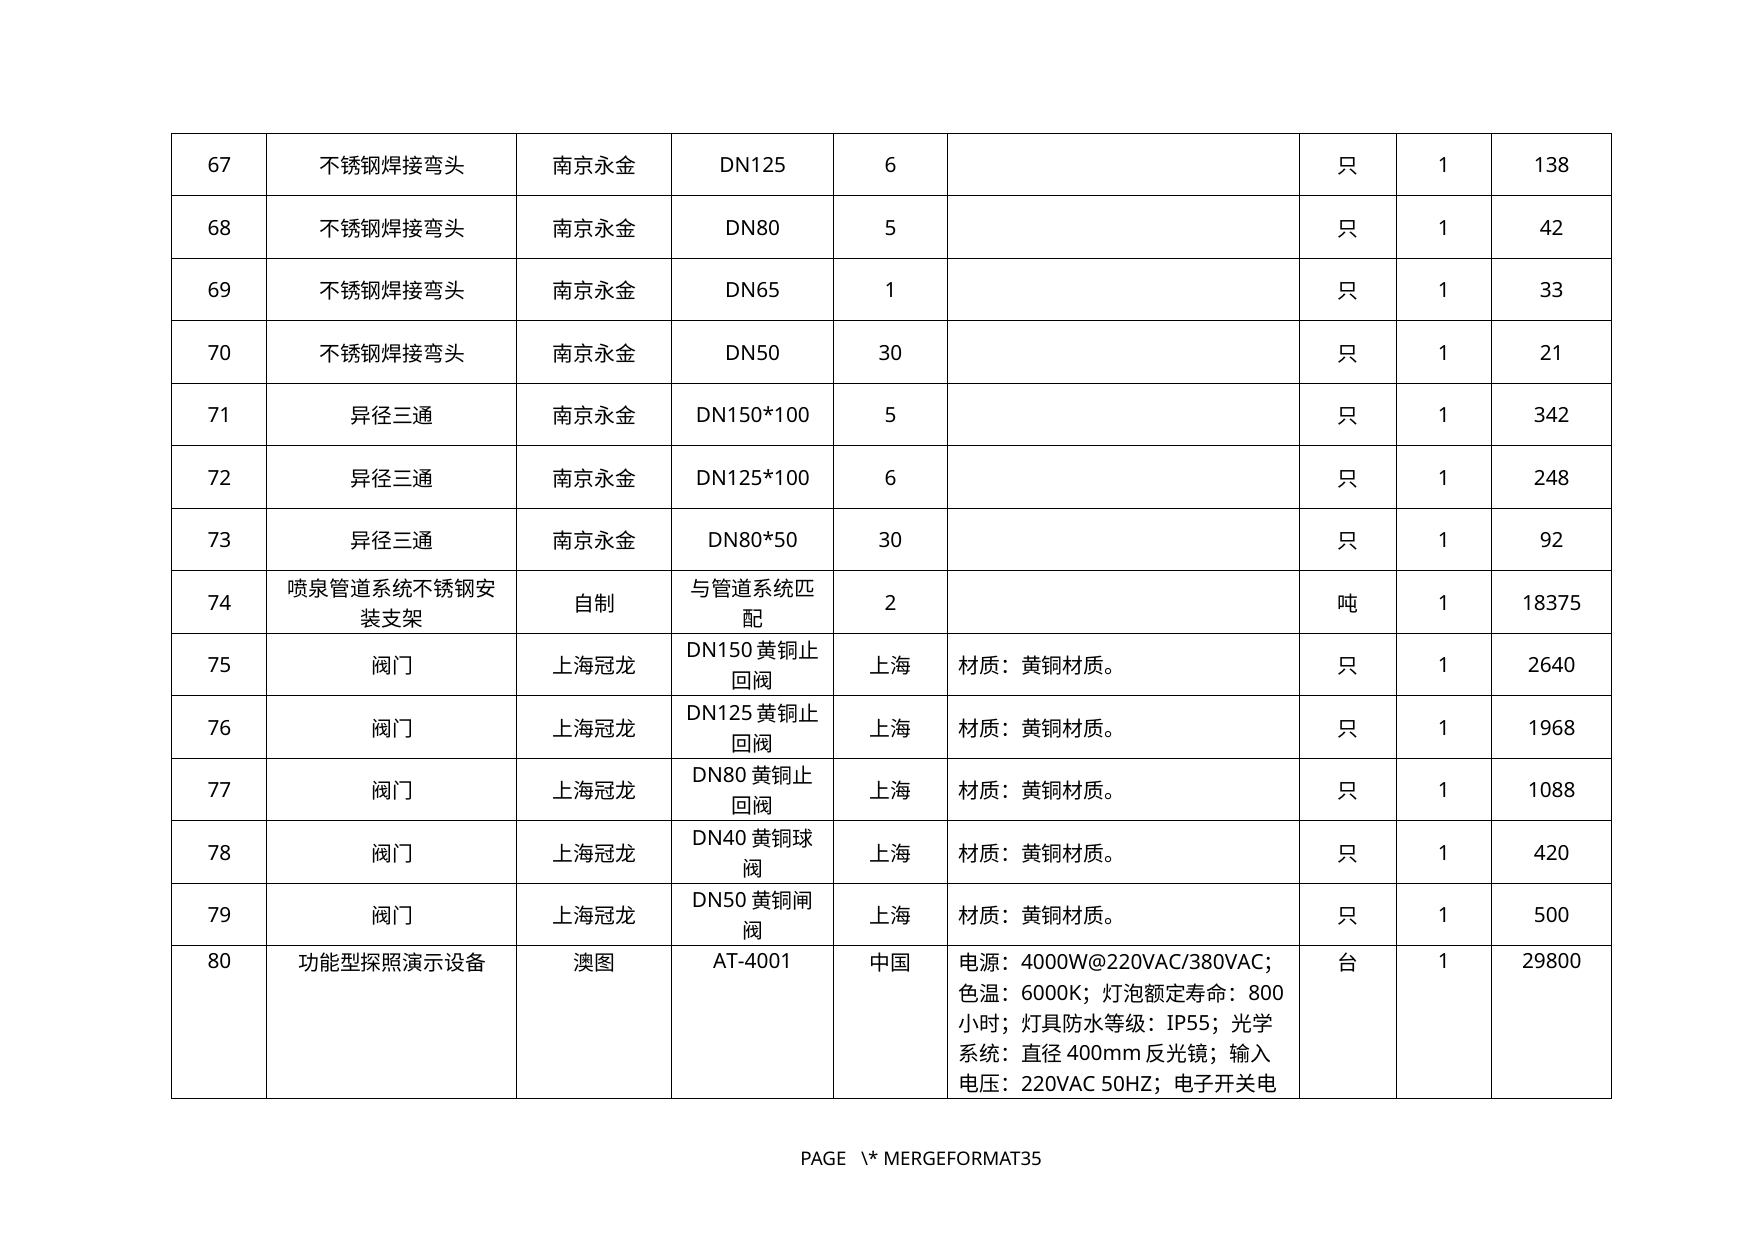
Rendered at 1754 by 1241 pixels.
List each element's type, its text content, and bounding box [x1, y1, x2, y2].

table_cell 1088 [1492, 759, 1611, 820]
table_cell DN80黄铜止回阀 [672, 759, 833, 820]
table_cell 5 [834, 196, 947, 258]
table_cell [948, 134, 1299, 195]
table_cell AT-4001 [672, 946, 833, 1098]
table_cell [948, 384, 1299, 445]
table_cell [948, 571, 1299, 633]
table_cell 1 [1397, 509, 1491, 570]
table_cell 6 [834, 134, 947, 195]
table_cell 33 [1492, 259, 1611, 320]
table_cell 75 [172, 634, 266, 695]
table_cell 与管道系统匹配 [672, 571, 833, 633]
table_cell 台 [1300, 946, 1396, 1098]
table_cell 上海冠龙 [517, 696, 671, 758]
table_cell 南京永金 [517, 384, 671, 445]
table_cell 上海冠龙 [517, 821, 671, 883]
table_cell 1 [1397, 321, 1491, 383]
table_cell 1 [834, 259, 947, 320]
table_cell DN80 [672, 196, 833, 258]
table_cell 只 [1300, 446, 1396, 508]
table_cell 只 [1300, 884, 1396, 945]
table_cell 18375 [1492, 571, 1611, 633]
table_cell DN125黄铜止回阀 [672, 696, 833, 758]
table_cell 500 [1492, 884, 1611, 945]
table_cell 342 [1492, 384, 1611, 445]
table_cell 1 [1397, 446, 1491, 508]
table_cell 只 [1300, 509, 1396, 570]
table_cell 南京永金 [517, 259, 671, 320]
table_cell 喷泉管道系统不锈钢安装支架 [267, 571, 516, 633]
table_cell 只 [1300, 134, 1396, 195]
table_cell 69 [172, 259, 266, 320]
table_cell 南京永金 [517, 196, 671, 258]
table_cell 不锈钢焊接弯头 [267, 134, 516, 195]
table_cell 材质：黄铜材质。 [948, 634, 1299, 695]
table_cell 74 [172, 571, 266, 633]
table_cell 70 [172, 321, 266, 383]
table_cell 77 [172, 759, 266, 820]
table_cell 阀门 [267, 696, 516, 758]
table_cell 异径三通 [267, 509, 516, 570]
table_cell [948, 259, 1299, 320]
table_cell 上海 [834, 821, 947, 883]
table_cell 南京永金 [517, 446, 671, 508]
table_cell 248 [1492, 446, 1611, 508]
table_cell 南京永金 [517, 134, 671, 195]
table_cell 上海冠龙 [517, 634, 671, 695]
table_cell 42 [1492, 196, 1611, 258]
table_cell 阀门 [267, 634, 516, 695]
table_cell 1 [1397, 634, 1491, 695]
table_cell 只 [1300, 759, 1396, 820]
table_cell 68 [172, 196, 266, 258]
table_cell 1 [1397, 134, 1491, 195]
table_cell [948, 321, 1299, 383]
table_cell 吨 [1300, 571, 1396, 633]
table_cell 材质：黄铜材质。 [948, 759, 1299, 820]
table_cell 上海 [834, 759, 947, 820]
table_cell 1 [1397, 821, 1491, 883]
table_cell 30 [834, 321, 947, 383]
table_cell 80 [172, 946, 266, 1098]
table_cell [948, 946, 1299, 1098]
table_cell [948, 509, 1299, 570]
table_cell 自制 [517, 571, 671, 633]
table_cell 92 [1492, 509, 1611, 570]
table_cell 72 [172, 446, 266, 508]
table_cell 1 [1397, 384, 1491, 445]
table_cell 上海 [834, 884, 947, 945]
table_cell 只 [1300, 696, 1396, 758]
table_cell 中国 [834, 946, 947, 1098]
table_cell 6 [834, 446, 947, 508]
table_cell 1968 [1492, 696, 1611, 758]
table_cell DN125*100 [672, 446, 833, 508]
table_cell 材质：黄铜材质。 [948, 821, 1299, 883]
table_cell 只 [1300, 321, 1396, 383]
table_cell 上海 [834, 634, 947, 695]
table_cell DN125 [672, 134, 833, 195]
table_cell 上海冠龙 [517, 759, 671, 820]
table_cell DN50黄铜闸阀 [672, 884, 833, 945]
table_cell 138 [1492, 134, 1611, 195]
table_cell DN50 [672, 321, 833, 383]
table_cell 功能型探照演示设备 [267, 946, 516, 1098]
table_cell 南京永金 [517, 321, 671, 383]
table_cell [948, 196, 1299, 258]
table_cell 73 [172, 509, 266, 570]
table_cell 阀门 [267, 759, 516, 820]
table_cell 420 [1492, 821, 1611, 883]
table_cell 只 [1300, 259, 1396, 320]
table_cell 不锈钢焊接弯头 [267, 196, 516, 258]
table_cell 异径三通 [267, 446, 516, 508]
table_cell DN40黄铜球阀 [672, 821, 833, 883]
table_cell 1 [1397, 571, 1491, 633]
table_cell 阀门 [267, 884, 516, 945]
table_cell 76 [172, 696, 266, 758]
table_cell 1 [1397, 696, 1491, 758]
table_cell DN150*100 [672, 384, 833, 445]
table_cell 1 [1397, 884, 1491, 945]
table_cell 材质：黄铜材质。 [948, 884, 1299, 945]
table_cell 78 [172, 821, 266, 883]
table_cell DN80*50 [672, 509, 833, 570]
table_cell [948, 446, 1299, 508]
table_cell 不锈钢焊接弯头 [267, 259, 516, 320]
table_cell 1 [1397, 259, 1491, 320]
table_cell 不锈钢焊接弯头 [267, 321, 516, 383]
table_cell 只 [1300, 821, 1396, 883]
table_cell 29800 [1492, 946, 1611, 1098]
table_cell DN65 [672, 259, 833, 320]
table_cell 材质：黄铜材质。 [948, 696, 1299, 758]
table_cell 21 [1492, 321, 1611, 383]
table_cell 67 [172, 134, 266, 195]
table_cell 阀门 [267, 821, 516, 883]
table_cell 上海 [834, 696, 947, 758]
table_cell 1 [1397, 946, 1491, 1098]
table_cell 79 [172, 884, 266, 945]
table_cell 5 [834, 384, 947, 445]
table_cell 2640 [1492, 634, 1611, 695]
table_cell 只 [1300, 196, 1396, 258]
table_cell 1 [1397, 196, 1491, 258]
table_cell 71 [172, 384, 266, 445]
table_cell 1 [1397, 759, 1491, 820]
table_cell 南京永金 [517, 509, 671, 570]
table_cell 澳图 [517, 946, 671, 1098]
table_cell 上海冠龙 [517, 884, 671, 945]
table_cell 2 [834, 571, 947, 633]
table_cell 只 [1300, 384, 1396, 445]
table_cell 30 [834, 509, 947, 570]
table_cell DN150黄铜止回阀 [672, 634, 833, 695]
table_cell 异径三通 [267, 384, 516, 445]
table_cell 只 [1300, 634, 1396, 695]
